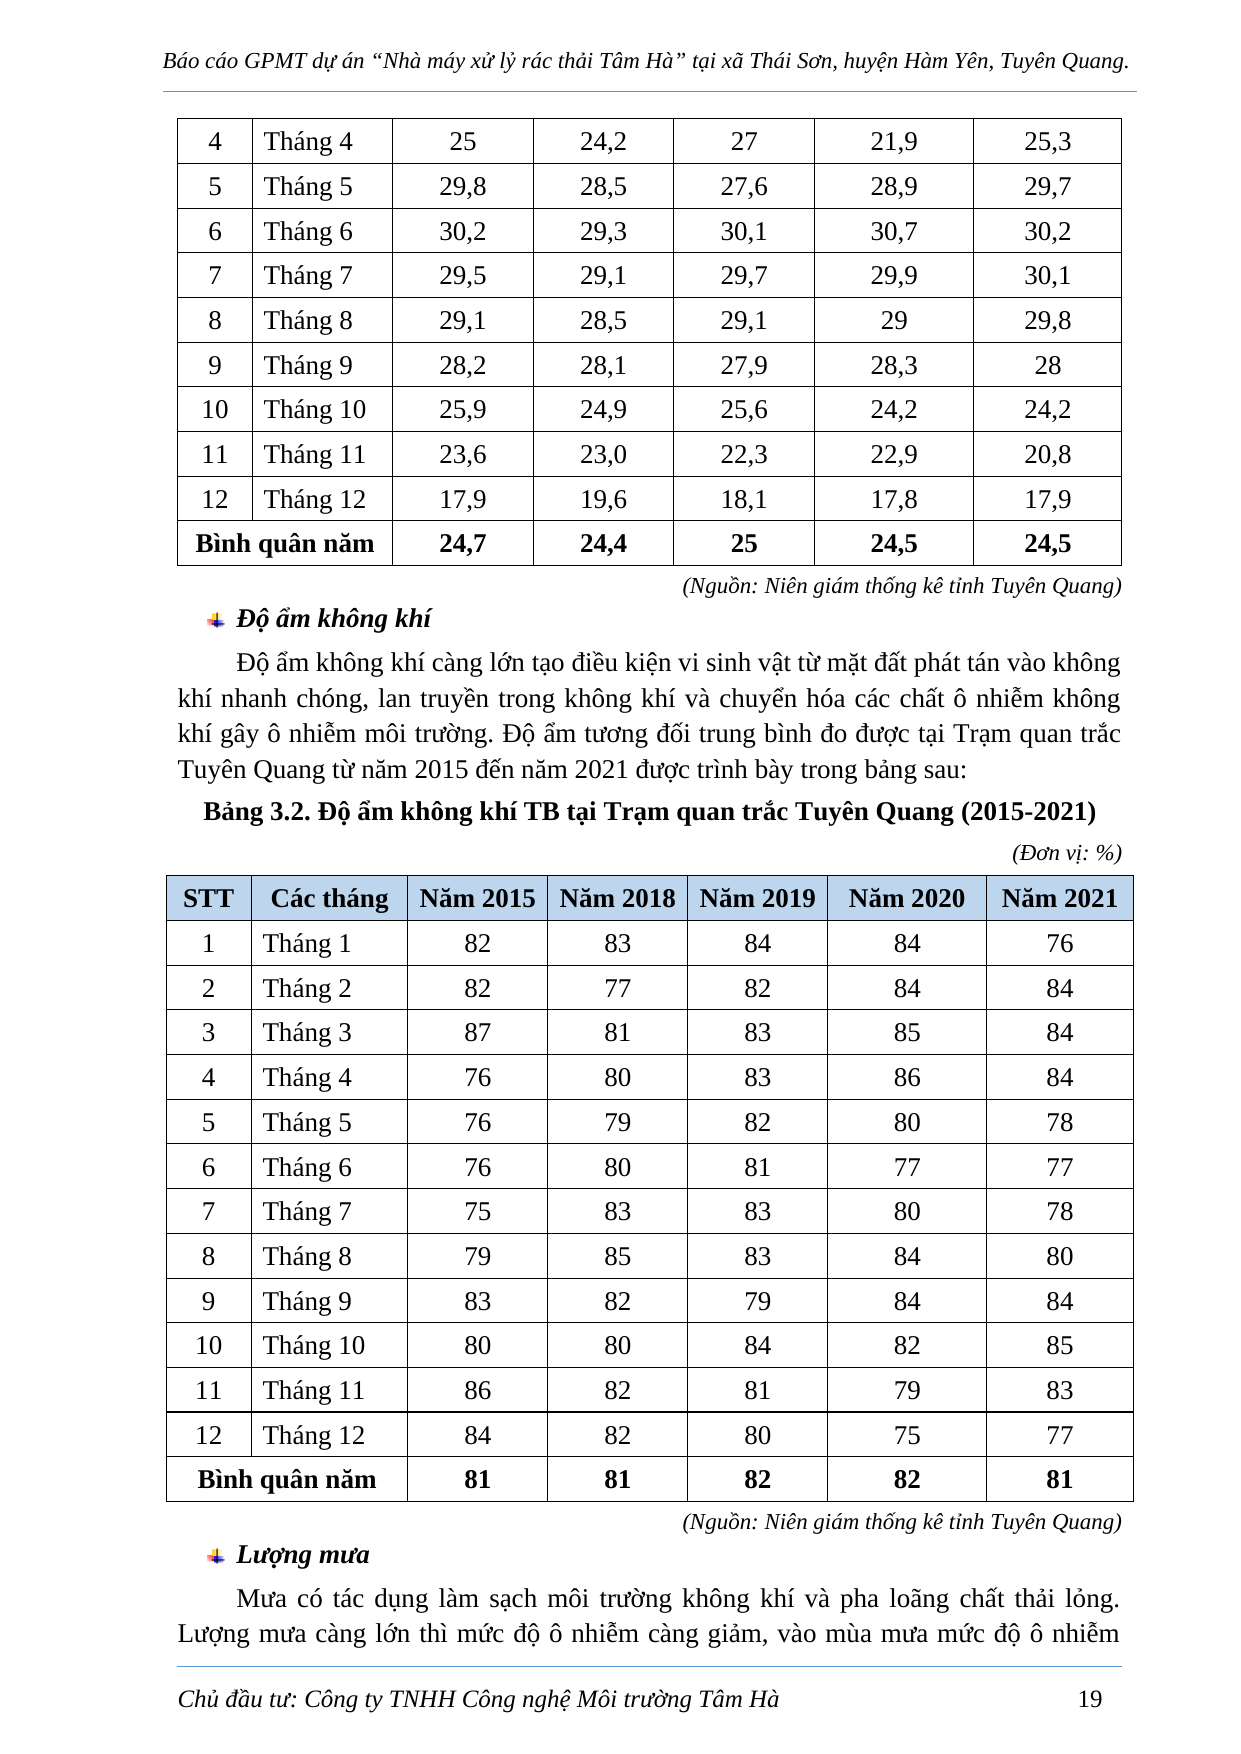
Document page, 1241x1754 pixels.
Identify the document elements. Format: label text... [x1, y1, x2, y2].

table_cell Tháng 5 [252, 1100, 407, 1143]
table_cell 24,4 [534, 521, 673, 565]
table_cell 22,3 [674, 432, 814, 476]
table_cell 78 [987, 1189, 1133, 1233]
table_cell 29,8 [393, 164, 533, 207]
table_cell Tháng 6 [252, 1144, 407, 1188]
table_cell 17,8 [815, 477, 973, 520]
table_cell 83 [688, 1055, 827, 1099]
table_cell 75 [408, 1189, 547, 1233]
table_cell 84 [408, 1413, 547, 1456]
table_cell 77 [548, 966, 687, 1009]
table_cell 27,9 [674, 343, 814, 386]
table_cell 22,9 [815, 432, 973, 476]
table_cell 83 [548, 921, 687, 964]
table_cell 8 [178, 298, 252, 342]
table_cell 82 [408, 921, 547, 964]
table_cell 80 [548, 1055, 687, 1099]
table_cell 18,1 [674, 477, 814, 520]
table_cell 84 [987, 1279, 1133, 1322]
table_cell 20,8 [974, 432, 1121, 476]
table_cell 21,9 [815, 119, 973, 163]
table_cell Tháng 11 [253, 432, 392, 476]
table_cell 80 [688, 1413, 827, 1456]
table_cell 82 [548, 1368, 687, 1411]
table_cell 28,1 [534, 343, 673, 386]
table_cell 25,3 [974, 119, 1121, 163]
list Lượng mưa [207, 1538, 1122, 1569]
table_cell Bình quân năm [167, 1457, 407, 1501]
table_cell 84 [987, 966, 1133, 1009]
table_cell 82 [688, 966, 827, 1009]
table_cell Tháng 8 [252, 1234, 407, 1277]
table_cell 82 [688, 1457, 827, 1501]
table_cell 85 [828, 1010, 986, 1054]
table_cell 24,5 [815, 521, 973, 565]
table_cell Tháng 7 [252, 1189, 407, 1233]
table_cell 79 [688, 1279, 827, 1322]
table_cell Tháng 7 [253, 253, 392, 297]
table_header Năm 2018 [548, 876, 687, 920]
table_cell 2 [167, 966, 251, 1009]
table_cell 80 [548, 1144, 687, 1188]
table_cell 5 [178, 164, 252, 207]
table_cell 9 [178, 343, 252, 386]
table_cell 76 [408, 1144, 547, 1188]
table_cell 76 [408, 1055, 547, 1099]
text Độ ẩm không khí TB tại Trạm quan trắc Tuyên Quang (2015-2021) [177, 795, 1122, 826]
table_cell 79 [548, 1100, 687, 1143]
table_cell 29,7 [674, 253, 814, 297]
table_cell 29,1 [534, 253, 673, 297]
table_cell 30,2 [974, 209, 1121, 252]
table_cell 84 [828, 1279, 986, 1322]
table_header Năm 2015 [408, 876, 547, 920]
table_cell 28,2 [393, 343, 533, 386]
table_cell 81 [548, 1010, 687, 1054]
table_cell 23,0 [534, 432, 673, 476]
list (Nguồn: Niên giám thống kê tỉnh Tuyên Quang) [177, 572, 1122, 599]
table_cell 25,6 [674, 387, 814, 431]
table_cell 23,6 [393, 432, 533, 476]
table_cell 82 [548, 1413, 687, 1456]
table_cell 30,1 [974, 253, 1121, 297]
table_cell 30,2 [393, 209, 533, 252]
table_cell Tháng 10 [252, 1323, 407, 1367]
table_cell 11 [167, 1368, 251, 1411]
table_cell 81 [408, 1457, 547, 1501]
table_cell 84 [828, 1234, 986, 1277]
table_cell 27 [674, 119, 814, 163]
table_cell 29,1 [393, 298, 533, 342]
table_cell 83 [688, 1010, 827, 1054]
table_cell Tháng 2 [252, 966, 407, 1009]
table_cell 8 [167, 1234, 251, 1277]
table_cell Tháng 4 [253, 119, 392, 163]
table_cell Tháng 8 [253, 298, 392, 342]
table_cell Tháng 6 [253, 209, 392, 252]
table_cell 77 [987, 1144, 1133, 1188]
table_cell 24,2 [534, 119, 673, 163]
table_cell 28,5 [534, 164, 673, 207]
table_cell 10 [178, 387, 252, 431]
table_cell 82 [828, 1323, 986, 1367]
table_cell 77 [987, 1413, 1133, 1456]
table_cell 76 [987, 921, 1133, 964]
table_cell 19,6 [534, 477, 673, 520]
picture [207, 1547, 225, 1564]
table_cell 82 [688, 1100, 827, 1143]
table_cell 75 [828, 1413, 986, 1456]
table_header STT [167, 876, 251, 920]
table_cell 17,9 [393, 477, 533, 520]
table_cell 82 [828, 1457, 986, 1501]
table_cell 30,1 [674, 209, 814, 252]
list Độ ẩm không khí [207, 602, 1122, 634]
table_cell 29,1 [674, 298, 814, 342]
table_cell Tháng 9 [253, 343, 392, 386]
table_cell Tháng 9 [252, 1279, 407, 1322]
table_cell 24,7 [393, 521, 533, 565]
table_cell 77 [828, 1144, 986, 1188]
table_cell 85 [987, 1323, 1133, 1367]
table_cell 82 [548, 1279, 687, 1322]
table_cell 81 [548, 1457, 687, 1501]
table_cell 29,7 [974, 164, 1121, 207]
table_cell 4 [178, 119, 252, 163]
table_cell 6 [167, 1144, 251, 1188]
table_cell 87 [408, 1010, 547, 1054]
table_cell 11 [178, 432, 252, 476]
table_cell Tháng 4 [252, 1055, 407, 1099]
table_cell 28,9 [815, 164, 973, 207]
table_cell 86 [828, 1055, 986, 1099]
table_cell 83 [408, 1279, 547, 1322]
table_cell 24,5 [974, 521, 1121, 565]
table_cell 83 [688, 1234, 827, 1277]
table_cell 80 [828, 1189, 986, 1233]
table_cell 81 [987, 1457, 1133, 1501]
table_cell Tháng 3 [252, 1010, 407, 1054]
table_cell 84 [688, 1323, 827, 1367]
table_cell 84 [828, 966, 986, 1009]
table_cell 84 [987, 1055, 1133, 1099]
table_cell 28,5 [534, 298, 673, 342]
table_cell 25 [674, 521, 814, 565]
table_cell 12 [178, 477, 252, 520]
table_cell 3 [167, 1010, 251, 1054]
table_cell 85 [548, 1234, 687, 1277]
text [177, 1582, 1122, 1649]
table_cell 79 [828, 1368, 986, 1411]
table_cell 25 [393, 119, 533, 163]
table_cell 1 [167, 921, 251, 964]
table_cell 76 [408, 1100, 547, 1143]
table_cell 12 [167, 1413, 251, 1456]
list (Đơn vị: %) [177, 839, 1122, 865]
table_cell Tháng 10 [253, 387, 392, 431]
table_cell 80 [408, 1323, 547, 1367]
table_cell 83 [987, 1368, 1133, 1411]
table_cell 4 [167, 1055, 251, 1099]
table_cell 82 [408, 966, 547, 1009]
table_cell Tháng 1 [252, 921, 407, 964]
table_cell 25,9 [393, 387, 533, 431]
table_cell 24,9 [534, 387, 673, 431]
table_cell 29,5 [393, 253, 533, 297]
table_cell 7 [178, 253, 252, 297]
table_cell Tháng 12 [253, 477, 392, 520]
table_cell 80 [987, 1234, 1133, 1277]
picture [207, 611, 225, 628]
table_cell Tháng 12 [252, 1413, 407, 1456]
table_cell Tháng 5 [253, 164, 392, 207]
text Độ ẩm không khí càng lớn tạo điều kiện vi sinh vật từ mặt đất phát tán vào không khí nhanh chóng, lan truyền trong không khí và chuyển hóa các chất ô nhiễm không khí gây ô nhiễm môi trường. Độ ẩm tương đối trung bình đo được tại Trạm quan trắc Tuyên Quang từ năm 2015 đến năm 2021 được trình bày trong bảng sau: [177, 646, 1122, 784]
table_cell Bình quân năm [178, 521, 392, 565]
table_cell 27,6 [674, 164, 814, 207]
table_cell 84 [688, 921, 827, 964]
table_cell 80 [548, 1323, 687, 1367]
table_cell 81 [688, 1144, 827, 1188]
table_cell 83 [548, 1189, 687, 1233]
table_header Năm 2020 [828, 876, 986, 920]
table_header Các tháng [252, 876, 407, 920]
table_cell 79 [408, 1234, 547, 1277]
table_cell 83 [688, 1189, 827, 1233]
table_cell 84 [987, 1010, 1133, 1054]
table_cell Tháng 11 [252, 1368, 407, 1411]
table_cell 29,9 [815, 253, 973, 297]
list (Nguồn: Niên giám thống kê tỉnh Tuyên Quang) [177, 1508, 1122, 1534]
table_cell 24,2 [815, 387, 973, 431]
table_cell 29,3 [534, 209, 673, 252]
table_cell 28,3 [815, 343, 973, 386]
table_cell 84 [828, 921, 986, 964]
table_cell 81 [688, 1368, 827, 1411]
table_cell 17,9 [974, 477, 1121, 520]
table_cell 10 [167, 1323, 251, 1367]
table_cell 78 [987, 1100, 1133, 1143]
table_cell 6 [178, 209, 252, 252]
table_cell 29,8 [974, 298, 1121, 342]
table_header Năm 2021 [987, 876, 1133, 920]
table_cell 30,7 [815, 209, 973, 252]
table_cell 7 [167, 1189, 251, 1233]
table_header Năm 2019 [688, 876, 827, 920]
table_cell 29 [815, 298, 973, 342]
table_cell 9 [167, 1279, 251, 1322]
table_cell 28 [974, 343, 1121, 386]
table_cell 80 [828, 1100, 986, 1143]
table_cell 5 [167, 1100, 251, 1143]
table_cell 24,2 [974, 387, 1121, 431]
table_cell 86 [408, 1368, 547, 1411]
